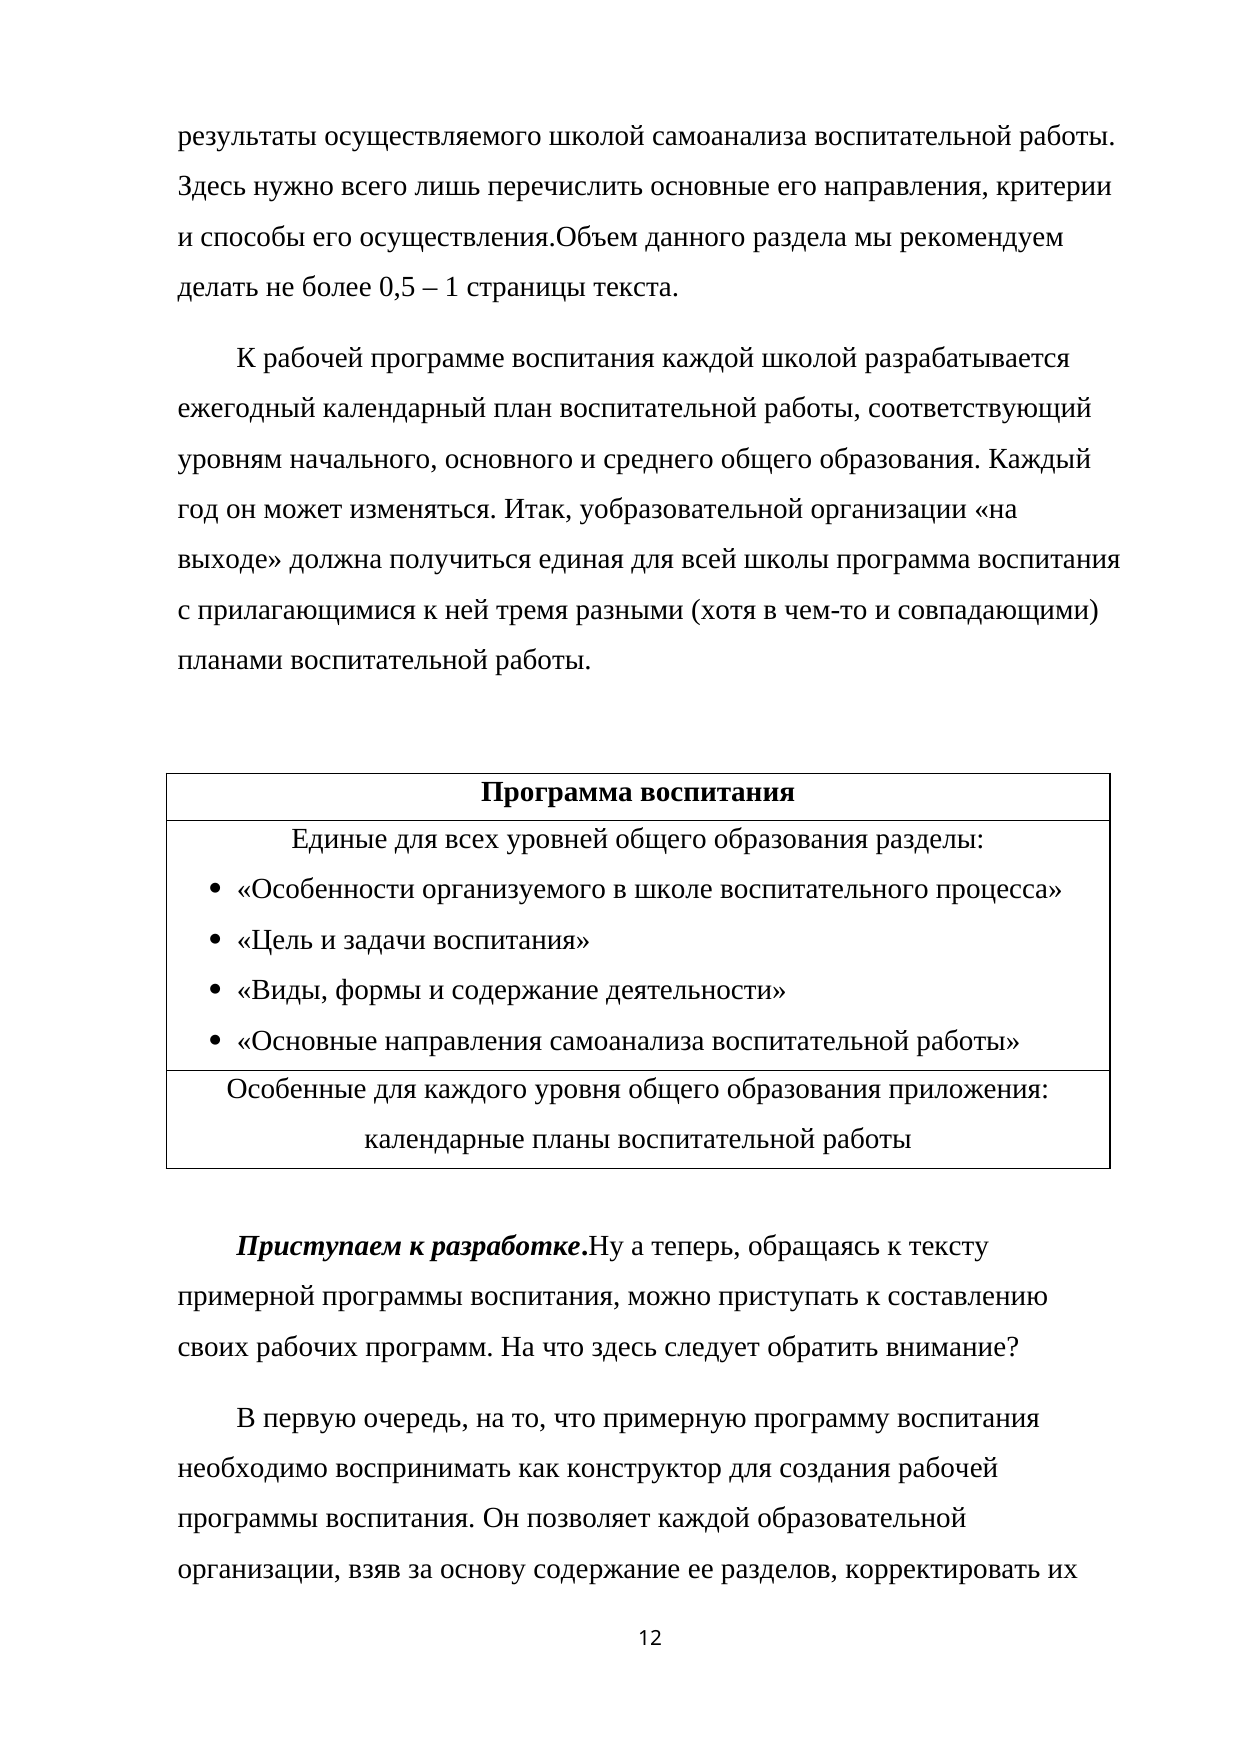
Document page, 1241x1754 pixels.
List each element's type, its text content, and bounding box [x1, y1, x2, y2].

text Приступаем к разработке.Ну а теперь, обращаясь к тексту примерной программы воспитания, можно приступать к составлению своих рабочих программ. На что здесь следует обратить внимание? [177, 1228, 1122, 1362]
text К рабочей программе воспитания каждой школой разрабатывается ежегодный календарный план воспитательной работы, соответствующий уровням начального, основного и среднего общего образования. Каждый год он может изменяться. Итак, уобразовательной организации «на выходе» должна получиться единая для всей школы программа воспитания с прилагающимися к ней тремя разными (хотя в чем-то и совпадающими) планами воспитательной работы. [177, 340, 1122, 676]
table_header Программа воспитания [167, 774, 1109, 820]
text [177, 118, 1122, 303]
table_cell Единые для всех уровней общего образования разделы: «Особенности организуемого в школе воспитательного процесса» «Цель и задачи воспитания» «Виды, формы и содержание деятельности» «Основные направления самоанализа воспитательной работы» [167, 821, 1109, 1070]
table_cell Особенные для каждого уровня общего образования приложения: календарные планы воспитательной работы [167, 1071, 1109, 1168]
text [177, 1400, 1122, 1584]
